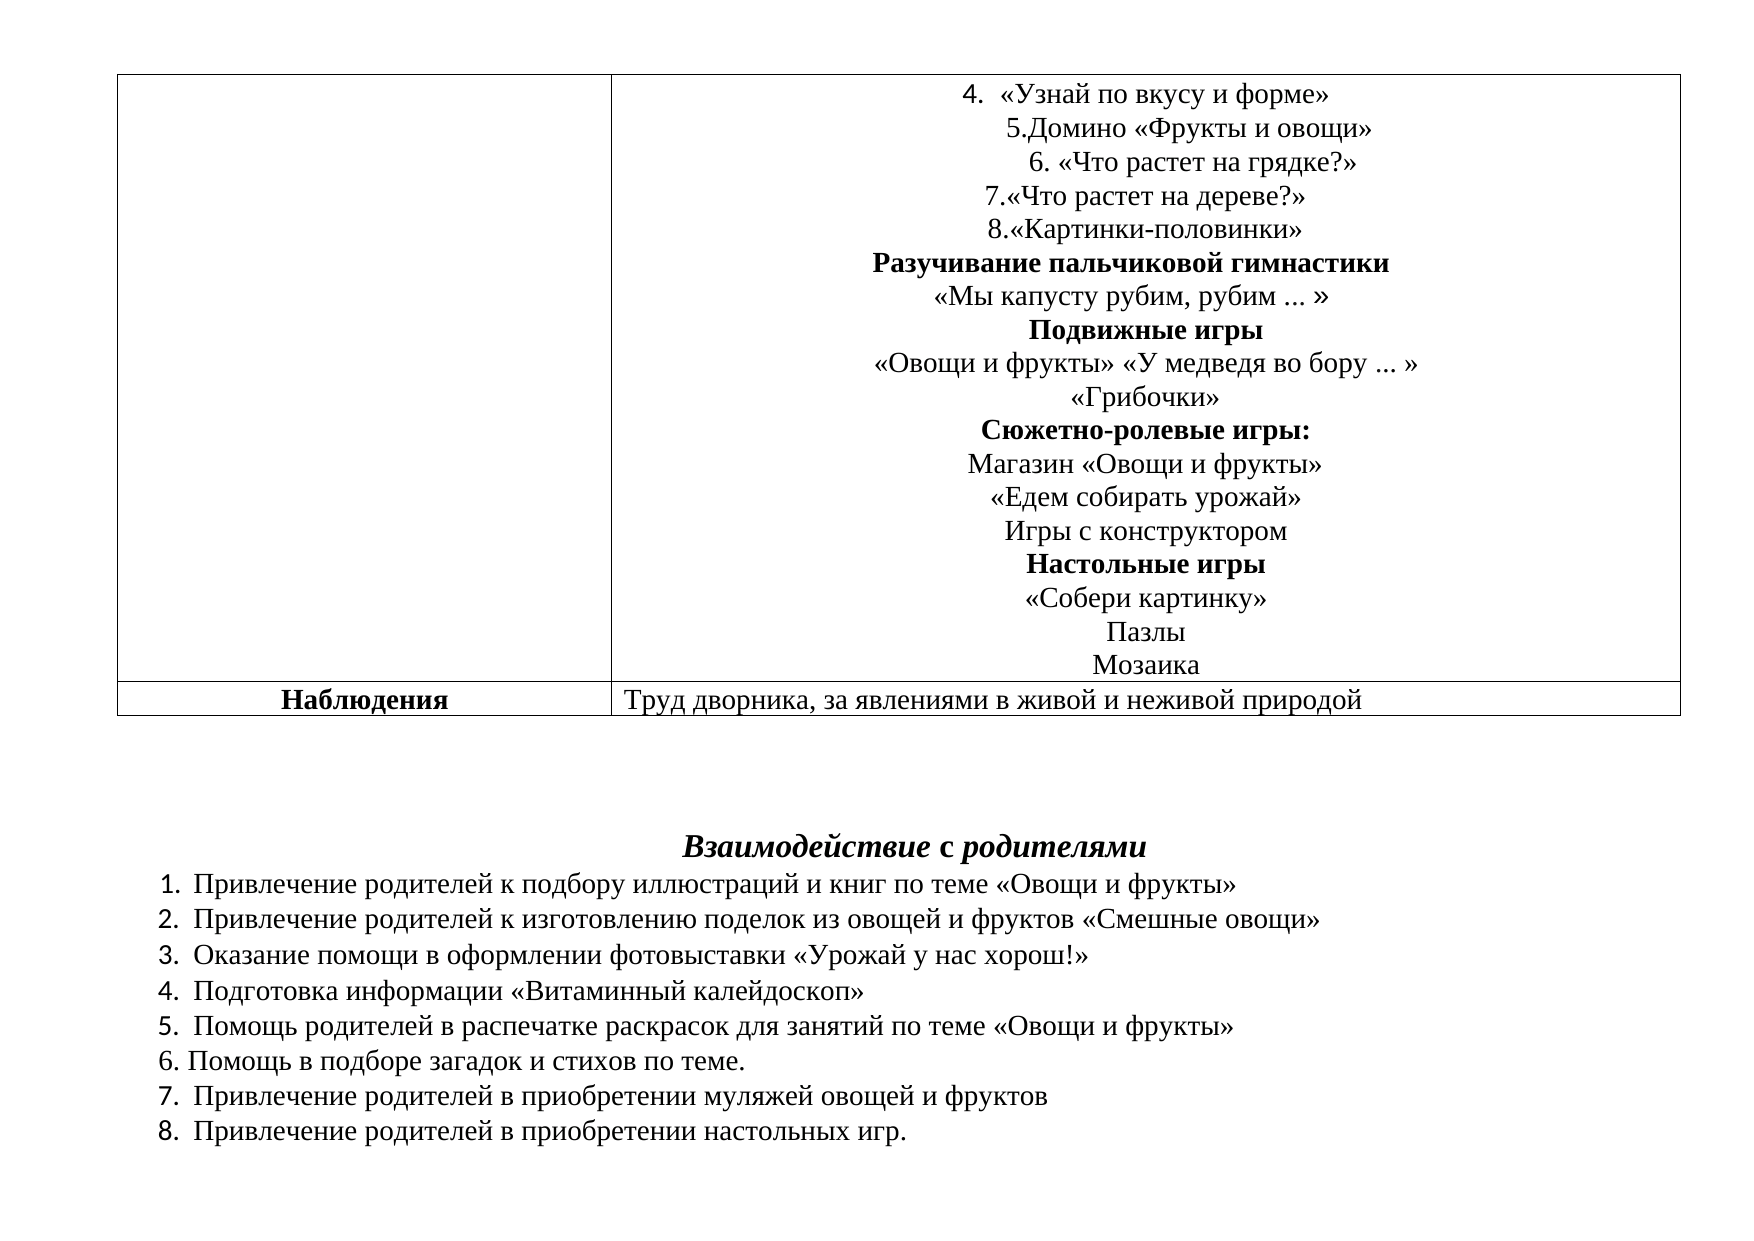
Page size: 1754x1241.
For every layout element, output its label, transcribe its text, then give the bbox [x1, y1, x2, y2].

list Привлечение родителей к подбору иллюстраций и книг по теме «Овощи и фрукты» [159, 865, 1636, 901]
list Привлечение родителей в приобретении настольных игр. [158, 1112, 1636, 1148]
list Оказание помощи в оформлении фотовыставки «Урожай у нас хорош!» [158, 936, 1636, 972]
list Помощь родителей в распечатке раскрасок для занятий по теме «Овощи и фрукты» [157, 1007, 1636, 1043]
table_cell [612, 75, 1680, 681]
text Взаимодействие с родителями [193, 827, 1636, 865]
table_cell Наблюдения [118, 682, 611, 715]
list Привлечение родителей в приобретении муляжей овощей и фруктов [158, 1077, 1636, 1112]
list Привлечение родителей к изготовлению поделок из овощей и фруктов «Смешные овощи» [157, 901, 1636, 936]
table_cell Труд дворника, за явлениями в живой и неживой природой [612, 682, 1680, 715]
list Подготовка информации «Витаминный калейдоскоп» [158, 972, 1636, 1007]
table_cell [118, 75, 611, 681]
text 6. Помощь в подборе загадок и стихов по теме. [158, 1043, 1636, 1077]
